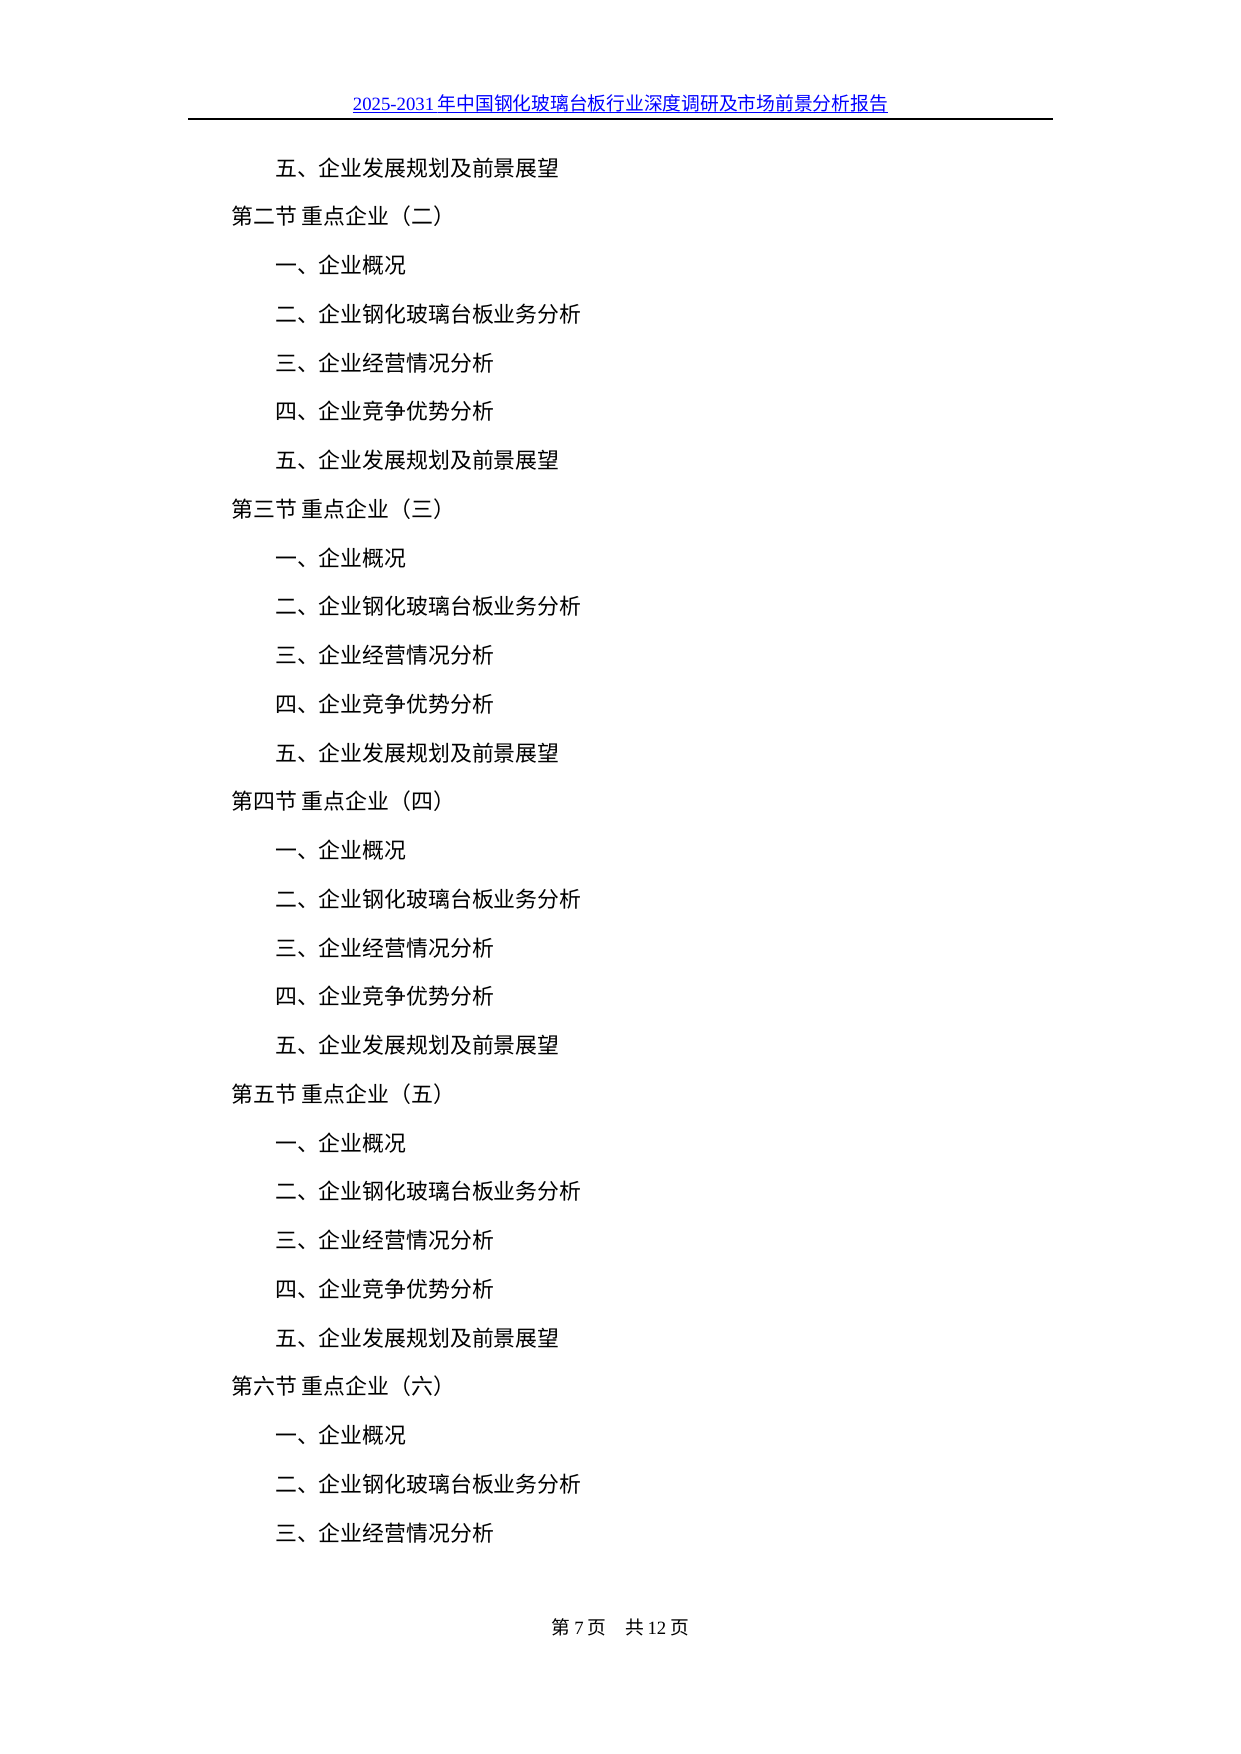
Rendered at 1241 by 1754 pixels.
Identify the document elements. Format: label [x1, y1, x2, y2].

text [187, 150, 1053, 1548]
